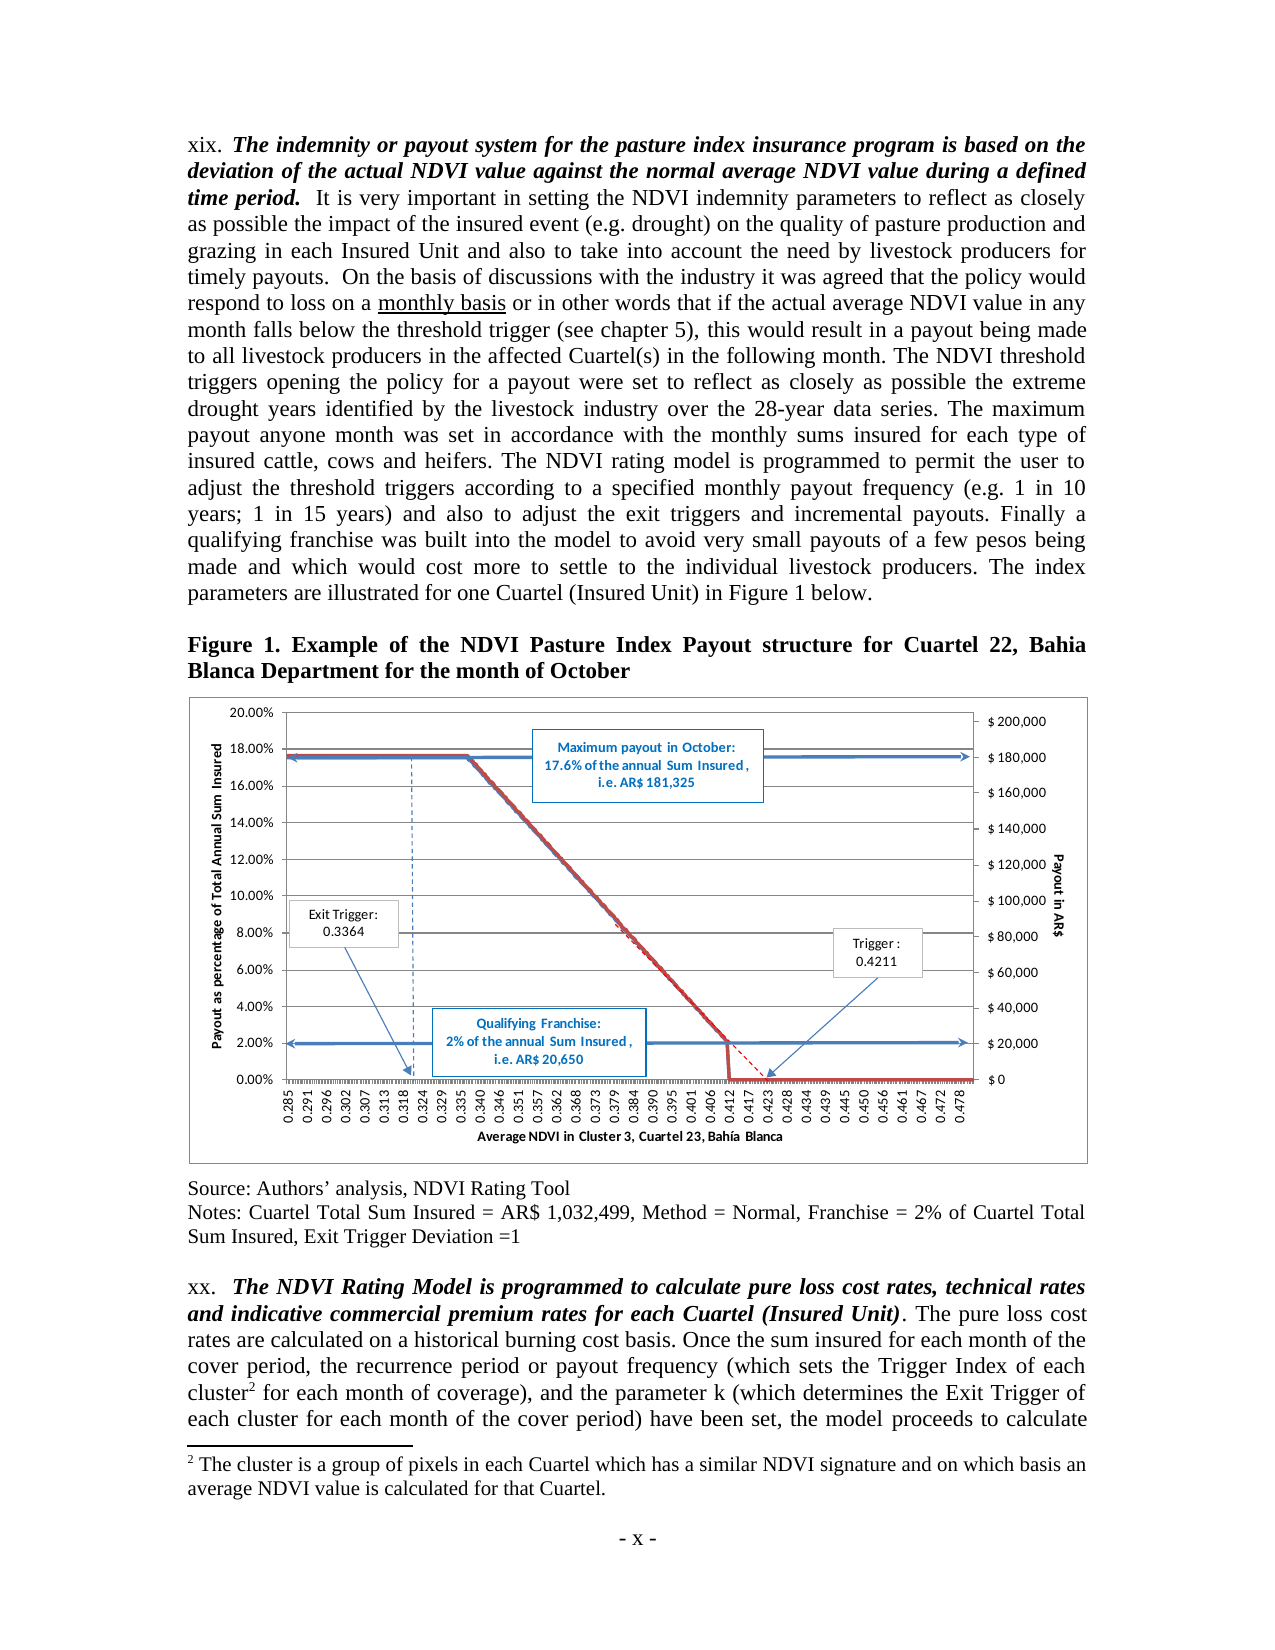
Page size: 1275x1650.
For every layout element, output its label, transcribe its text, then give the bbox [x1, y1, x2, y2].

text Figure 1. Example of the NDVI Pasture Index Payout structure for Cuartel 22, Bahia Blanca Department for the month of October [187, 631, 1087, 683]
list Source: Authors’ analysis, NDVI Rating Tool [187, 1176, 1087, 1200]
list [187, 1273, 1087, 1431]
list Notes: Cuartel Total Sum Insured = AR$ 1,032,499, Method = Normal, Franchise = 2% of Cuartel Total Sum Insured, Exit Trigger Deviation =1 [187, 1200, 1087, 1248]
list The indemnity or payout system for the pasture index insurance program is based on the deviation of the actual NDVI value against the normal average NDVI value during a defined time period. It is very important in setting the NDVI indemnity parameters to reflect as closely as possible the impact of the insured event (e.g. drought) on the quality of pasture production and grazing in each Insured Unit and also to take into account the need by livestock producers for timely payouts. On the basis of discussions with the industry it was agreed that the policy would respond to loss on a monthly basis or in other words that if the actual average NDVI value in any month falls below the threshold trigger (see chapter 5), this would result in a payout being made to all livestock producers in the affected Cuartel(s) in the following month. The NDVI threshold triggers opening the policy for a payout were set to reflect as closely as possible the extreme drought years identified by the livestock industry over the 28-year data series. The maximum payout anyone month was set in accordance with the monthly sums insured for each type of insured cattle, cows and heifers. The NDVI rating model is programmed to permit the user to adjust the threshold triggers according to a specified monthly payout frequency (e.g. 1 in 10 years; 1 in 15 years) and also to adjust the exit triggers and incremental payouts. Finally a qualifying franchise was built into the model to avoid very small payouts of a few pesos being made and which would cost more to settle to the individual livestock producers. The index parameters are illustrated for one Cuartel (Insured Unit) in Figure 1 below. [187, 131, 1087, 606]
